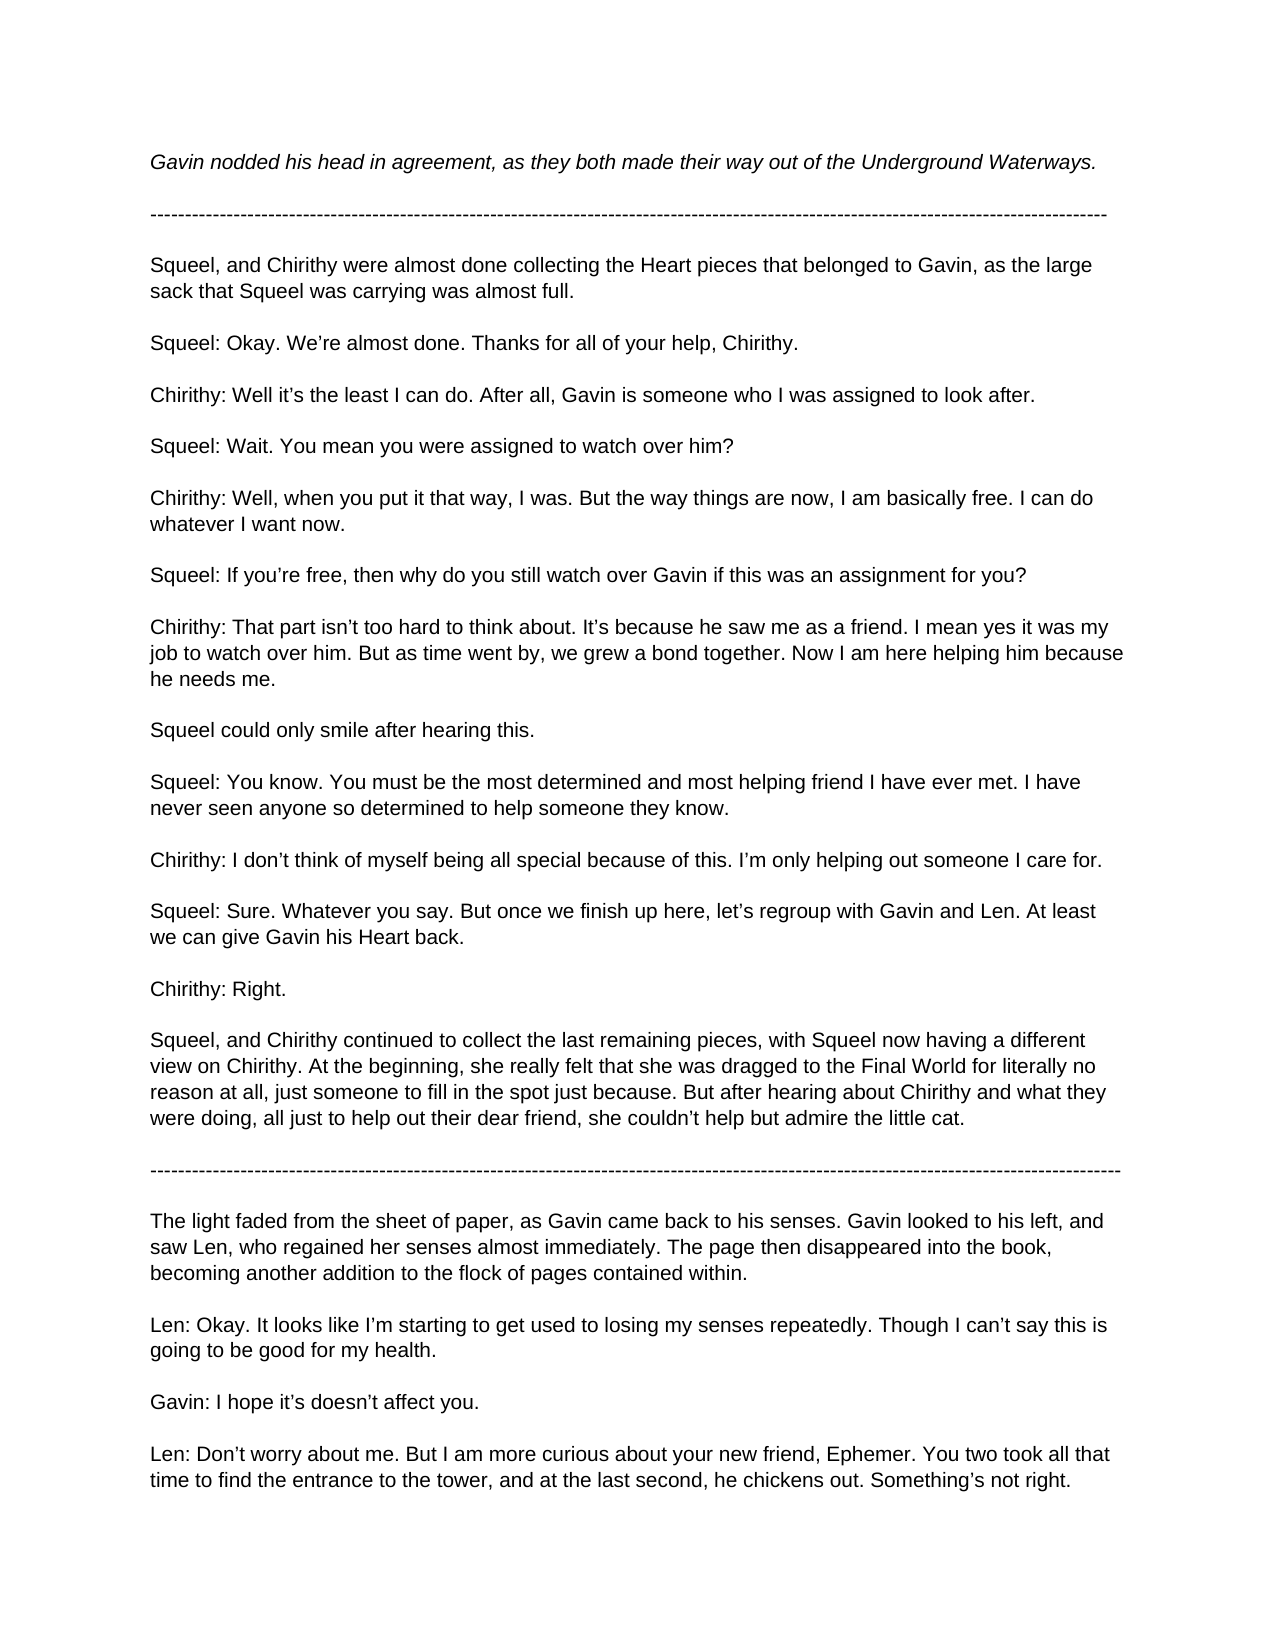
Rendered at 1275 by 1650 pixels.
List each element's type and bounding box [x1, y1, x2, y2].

text [150, 150, 1125, 1491]
